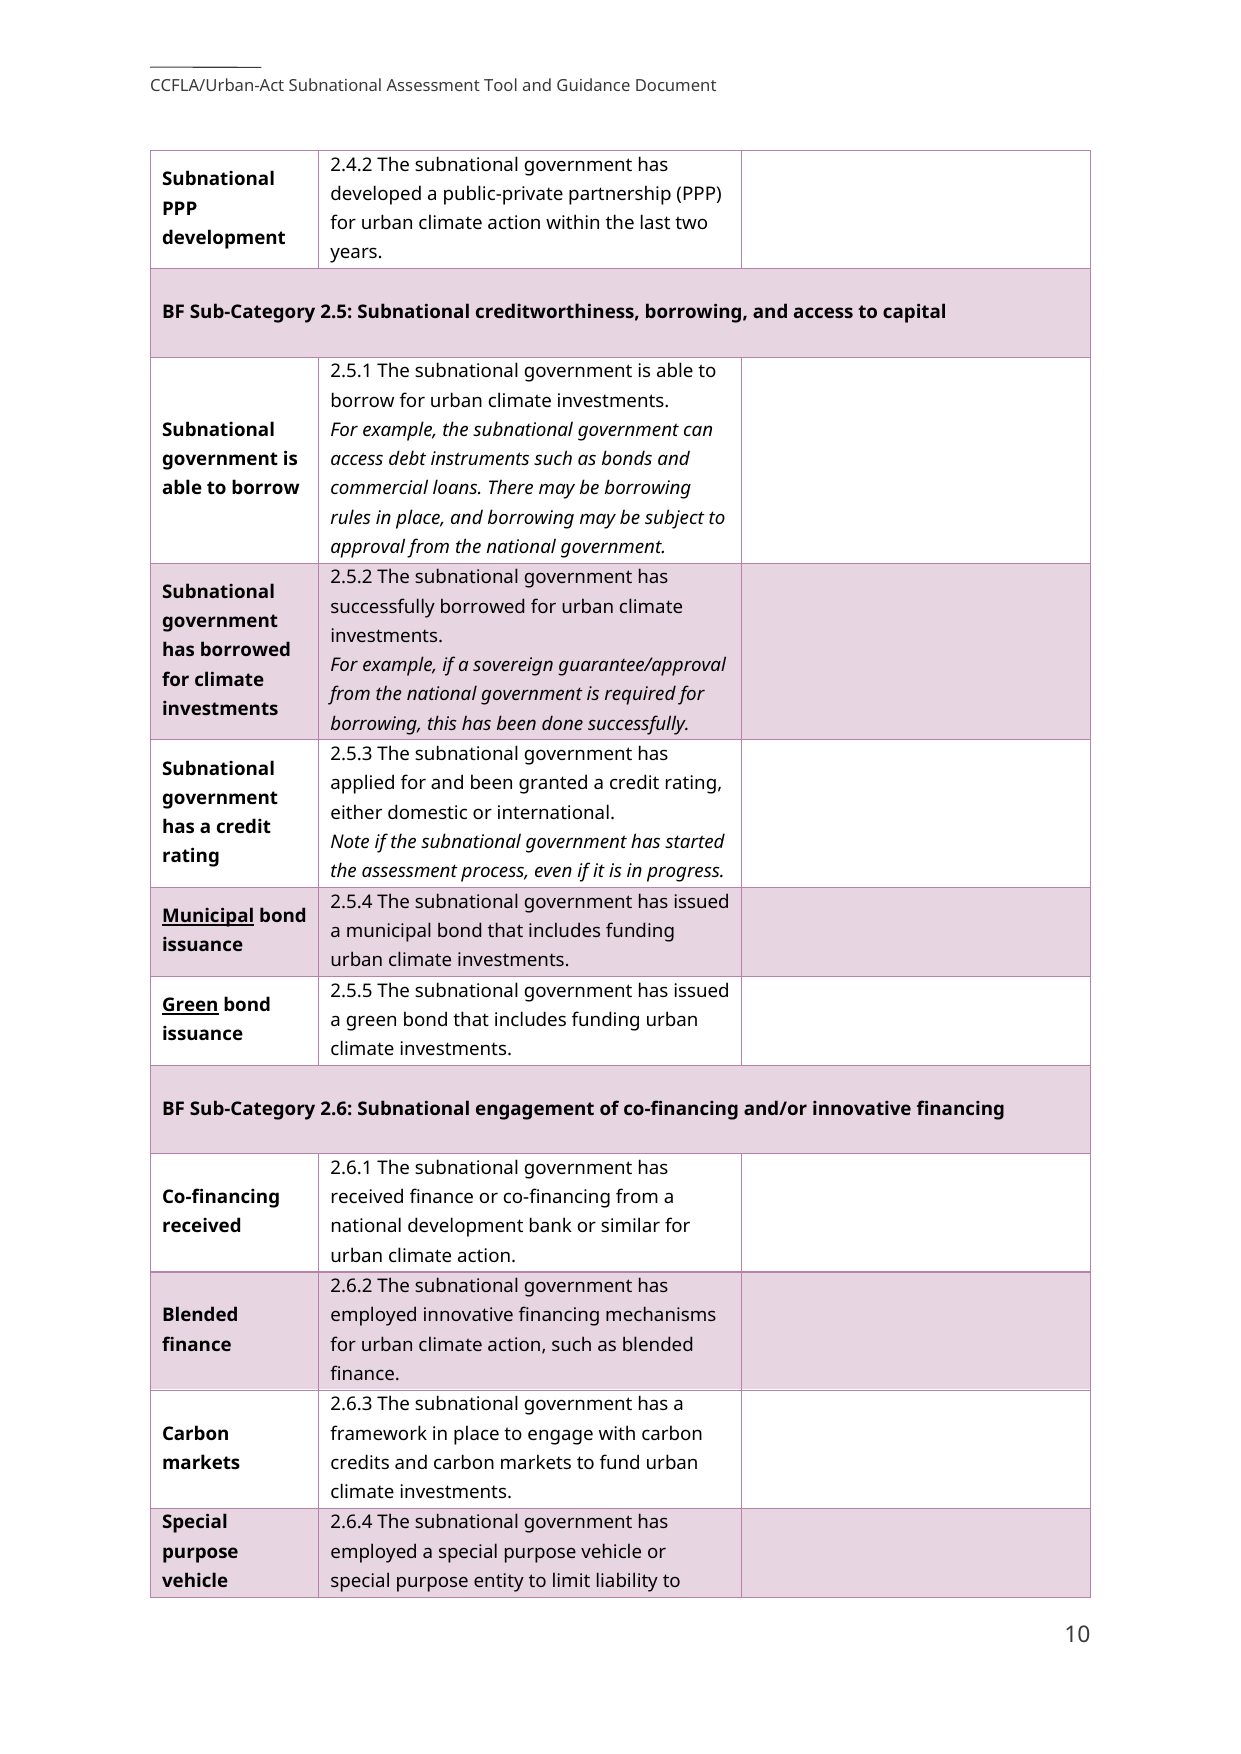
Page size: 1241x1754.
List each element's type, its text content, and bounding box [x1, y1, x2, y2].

table_cell BF Sub-Category 2.6: Subnational engagement of co-financing and/or innovative financing [151, 1066, 1090, 1153]
table_cell 2.5.3 The subnational government has applied for and been granted a credit rating, either domestic or international. Note if the subnational government has started the assessment process, even if it is in progress. [319, 740, 741, 887]
table_cell 2.5.1 The subnational government is able to borrow for urban climate investments. For example, the subnational government can access debt instruments such as bonds and commercial loans. There may be borrowing rules in place, and borrowing may be subject to approval from the national government. [319, 358, 741, 563]
table_cell Green bond issuance [151, 977, 318, 1065]
table_cell [742, 740, 1090, 887]
table_cell Municipal bond issuance [151, 888, 318, 976]
table_cell [742, 1391, 1090, 1508]
table_cell Subnational PPP development [151, 151, 318, 268]
table_cell [742, 1154, 1090, 1271]
table_cell 2.6.3 The subnational government has a framework in place to engage with carbon credits and carbon markets to fund urban climate investments. [319, 1391, 741, 1508]
table_cell [742, 888, 1090, 976]
table_cell 2.5.4 The subnational government has issued a municipal bond that includes funding urban climate investments. [319, 888, 741, 976]
table_cell 2.6.1 The subnational government has received finance or co-financing from a national development bank or similar for urban climate action. [319, 1154, 741, 1271]
table_cell Subnational government is able to borrow [151, 358, 318, 563]
table_cell Carbon markets [151, 1391, 318, 1508]
table_cell 2.4.2 The subnational government has developed a public-private partnership (PPP) for urban climate action within the last two years. [319, 151, 741, 268]
table_cell [742, 977, 1090, 1065]
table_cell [319, 1509, 741, 1597]
table_cell Subnational government has a credit rating [151, 740, 318, 887]
table_cell 2.6.2 The subnational government has employed innovative financing mechanisms for urban climate action, such as blended finance. [319, 1273, 741, 1389]
table_cell [742, 151, 1090, 268]
table_cell BF Sub-Category 2.5: Subnational creditworthiness, borrowing, and access to capital [151, 269, 1090, 357]
table_cell 2.5.2 The subnational government has successfully borrowed for urban climate investments. For example, if a sovereign guarantee/approval from the national government is required for borrowing, this has been done successfully. [319, 564, 741, 739]
table_cell Subnational government has borrowed for climate investments [151, 564, 318, 739]
table_cell [742, 358, 1090, 563]
table_cell Blended finance [151, 1273, 318, 1389]
table_cell [742, 1273, 1090, 1389]
table_cell [742, 1509, 1090, 1597]
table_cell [151, 1509, 318, 1597]
table_cell 2.5.5 The subnational government has issued a green bond that includes funding urban climate investments. [319, 977, 741, 1065]
table_cell [742, 564, 1090, 739]
table_cell Co-financing received [151, 1154, 318, 1271]
